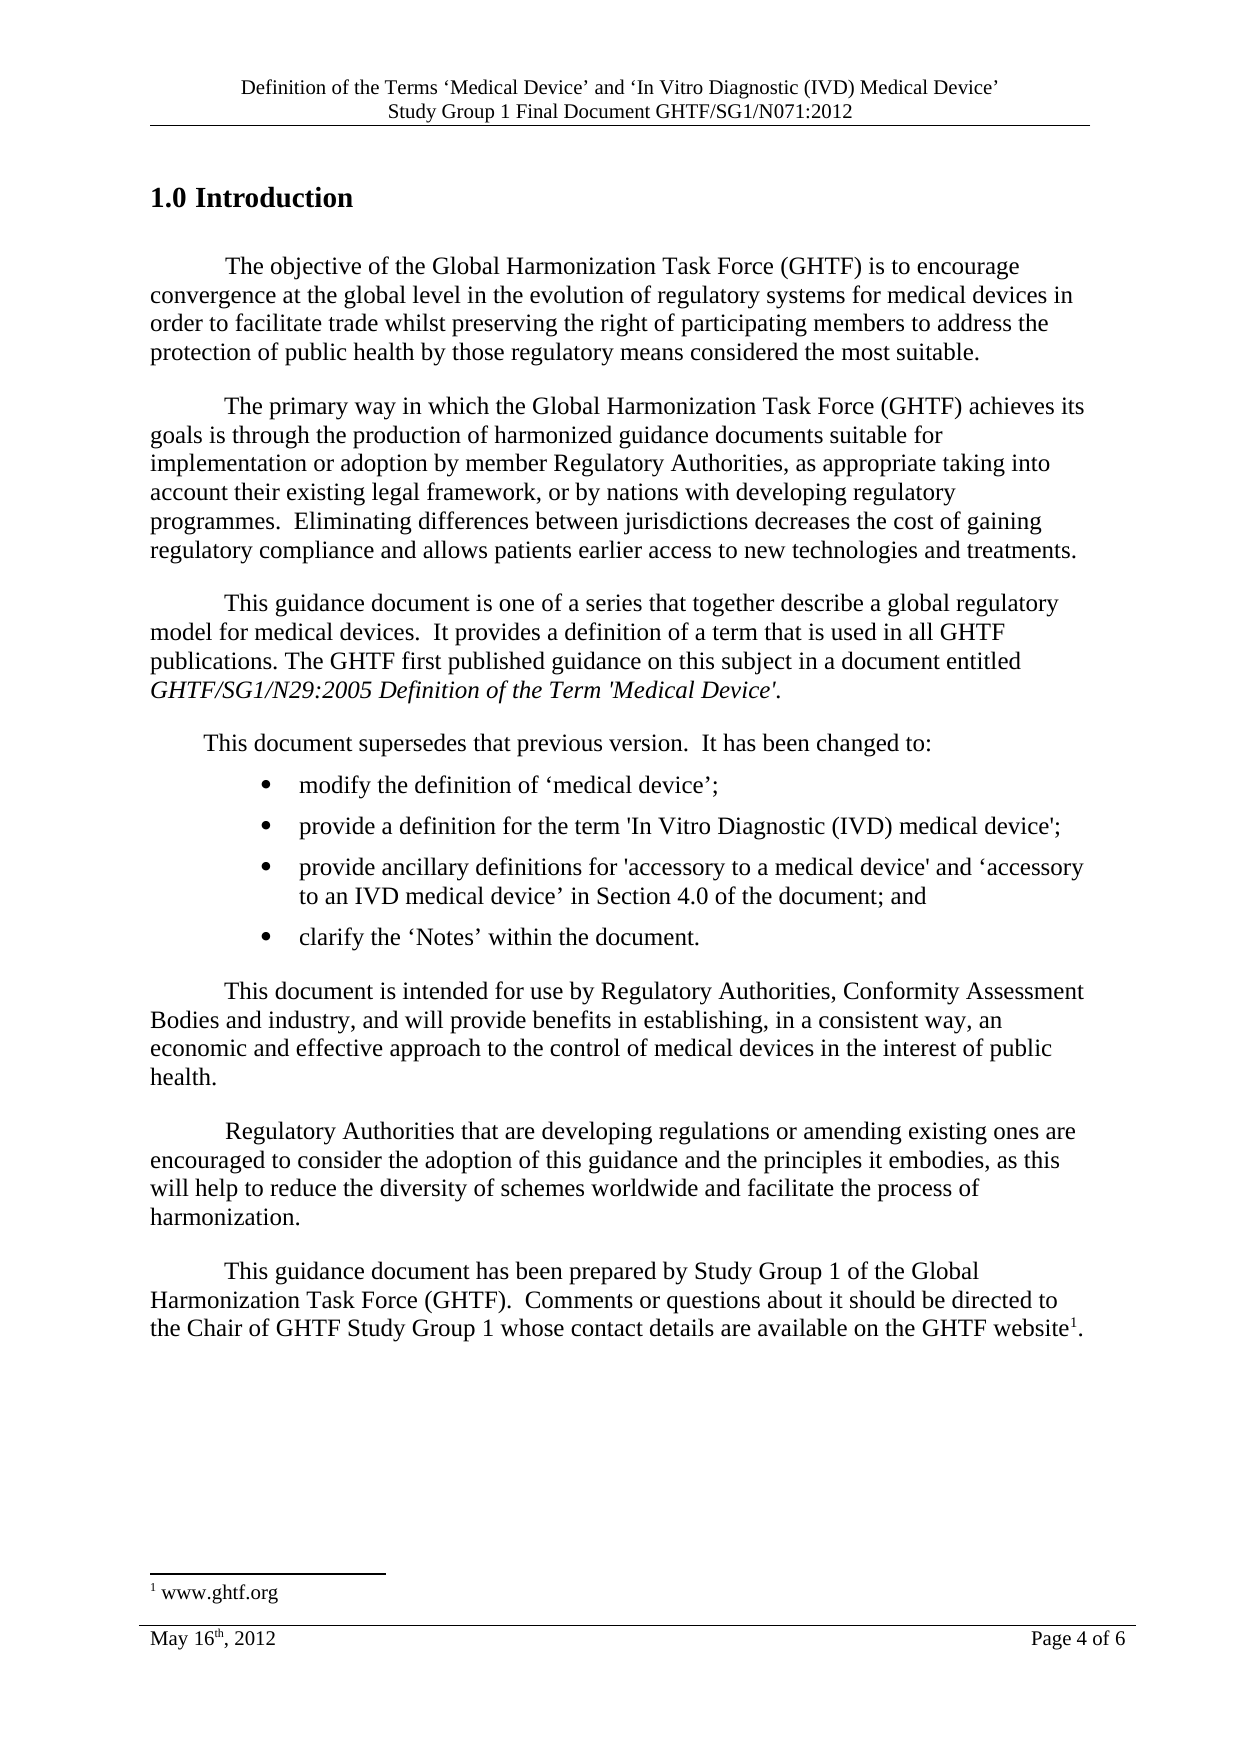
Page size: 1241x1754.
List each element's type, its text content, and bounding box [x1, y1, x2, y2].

text This guidance document is one of a series that together describe a global regulatory model for medical devices. It provides a definition of a term that is used in all GHTF publications. The GHTF first published guidance on this subject in a document entitled GHTF/SG1/N29:2005 Definition of the Term 'Medical Device'. [150, 588, 1090, 703]
subtitle Introduction [150, 180, 1090, 213]
list clarify the ‘Notes’ within the document. [262, 922, 1090, 951]
text This document is intended for use by Regulatory Authorities, Conformity Assessment Bodies and industry, and will provide benefits in establishing, in a consistent way, an economic and effective approach to the control of medical devices in the interest of public health. [150, 976, 1090, 1091]
text The primary way in which the Global Harmonization Task Force (GHTF) achieves its goals is through the production of harmonized guidance documents suitable for implementation or adoption by member Regulatory Authorities, as appropriate taking into account their existing legal framework, or by nations with developing regulatory programmes. Eliminating differences between jurisdictions decreases the cost of gaining regulatory compliance and allows patients earlier access to new technologies and treatments. [150, 391, 1090, 563]
text The objective of the Global Harmonization Task Force (GHTF) is to encourage convergence at the global level in the evolution of regulatory systems for medical devices in order to facilitate trade whilst preserving the right of participating members to address the protection of public health by those regulatory means considered the most suitable. [150, 251, 1090, 366]
list modify the definition of ‘medical device’; [262, 770, 1090, 798]
text This document supersedes that previous version. It has been changed to: [150, 728, 1090, 757]
list provide ancillary definitions for 'accessory to a medical device' and ‘accessory to an IVD medical device’ in Section 4.0 of the document; and [262, 852, 1090, 910]
text Regulatory Authorities that are developing regulations or amending existing ones are encouraged to consider the adoption of this guidance and the principles it embodies, as this will help to reduce the diversity of schemes worldwide and facilitate the process of harmonization. [150, 1116, 1090, 1231]
text This guidance document has been prepared by Study Group 1 of the Global Harmonization Task Force (GHTF). Comments or questions about it should be directed to the Chair of GHTF Study Group 1 whose contact details are available on the GHTF website. [150, 1256, 1090, 1342]
list provide a definition for the term 'In Vitro Diagnostic (IVD) medical device'; [262, 811, 1090, 840]
